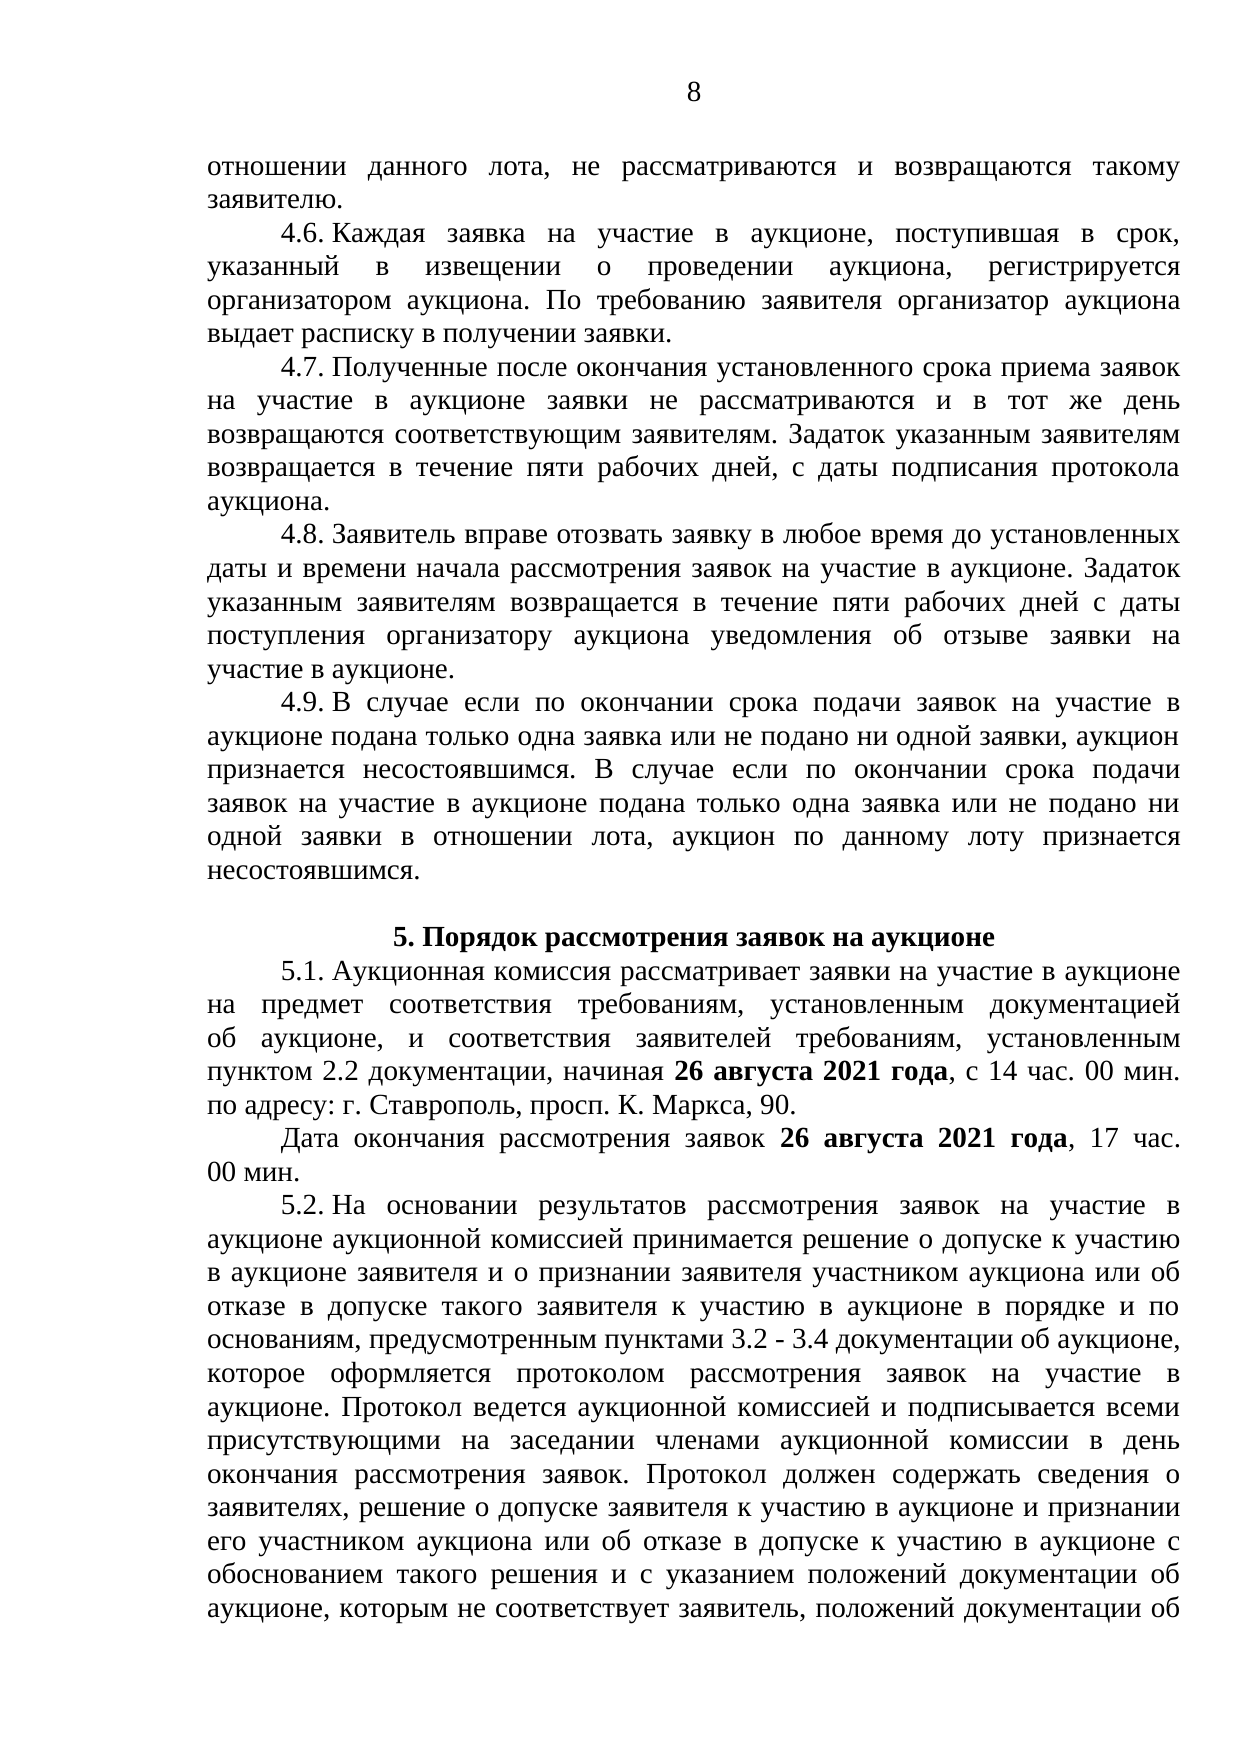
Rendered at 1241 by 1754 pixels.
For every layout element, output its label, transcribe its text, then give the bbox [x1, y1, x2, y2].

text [207, 1187, 1181, 1623]
text 4.6. Каждая заявка на участие в аукционе, поступившая в срок, указанный в извещении о проведении аукциона, регистрируется организатором аукциона. По требованию заявителя организатор аукциона выдает расписку в получении заявки. [207, 215, 1181, 349]
text 4.8. Заявитель вправе отозвать заявку в любое время до установленных даты и времени начала рассмотрения заявок на участие в аукционе. Задаток указанным заявителям возвращается в течение пяти рабочих дней с даты поступления организатору аукциона уведомления об отзыве заявки на участие в аукционе. [207, 517, 1181, 684]
text 5.1. Аукционная комиссия рассматривает заявки на участие в аукционе на предмет соответствия требованиям, установленным документацией об аукционе, и соответствия заявителей требованиям, установленным пунктом 2.2 документации, начиная 26 августа 2021 года, с 14 час. 00 мин. по адресу: г. Ставрополь, просп. К. Маркса, 90. [207, 953, 1181, 1120]
text Дата окончания рассмотрения заявок 26 августа 2021 года, 17 час. 00 мин. [207, 1120, 1181, 1187]
text 4.9. В случае если по окончании срока подачи заявок на участие в аукционе подана только одна заявка или не подано ни одной заявки, аукцион признается несостоявшимся. В случае если по окончании срока подачи заявок на участие в аукционе подана только одна заявка или не подано ни одной заявки в отношении лота, аукцион по данному лоту признается несостоявшимся. [207, 684, 1181, 886]
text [207, 148, 1181, 215]
text 4.7. Полученные после окончания установленного срока приема заявок на участие в аукционе заявки не рассматриваются и в тот же день возвращаются соответствующим заявителям. Задаток указанным заявителям возвращается в течение пяти рабочих дней, с даты подписания протокола аукциона. [207, 349, 1181, 517]
text 5. Порядок рассмотрения заявок на аукционе [207, 919, 1181, 953]
